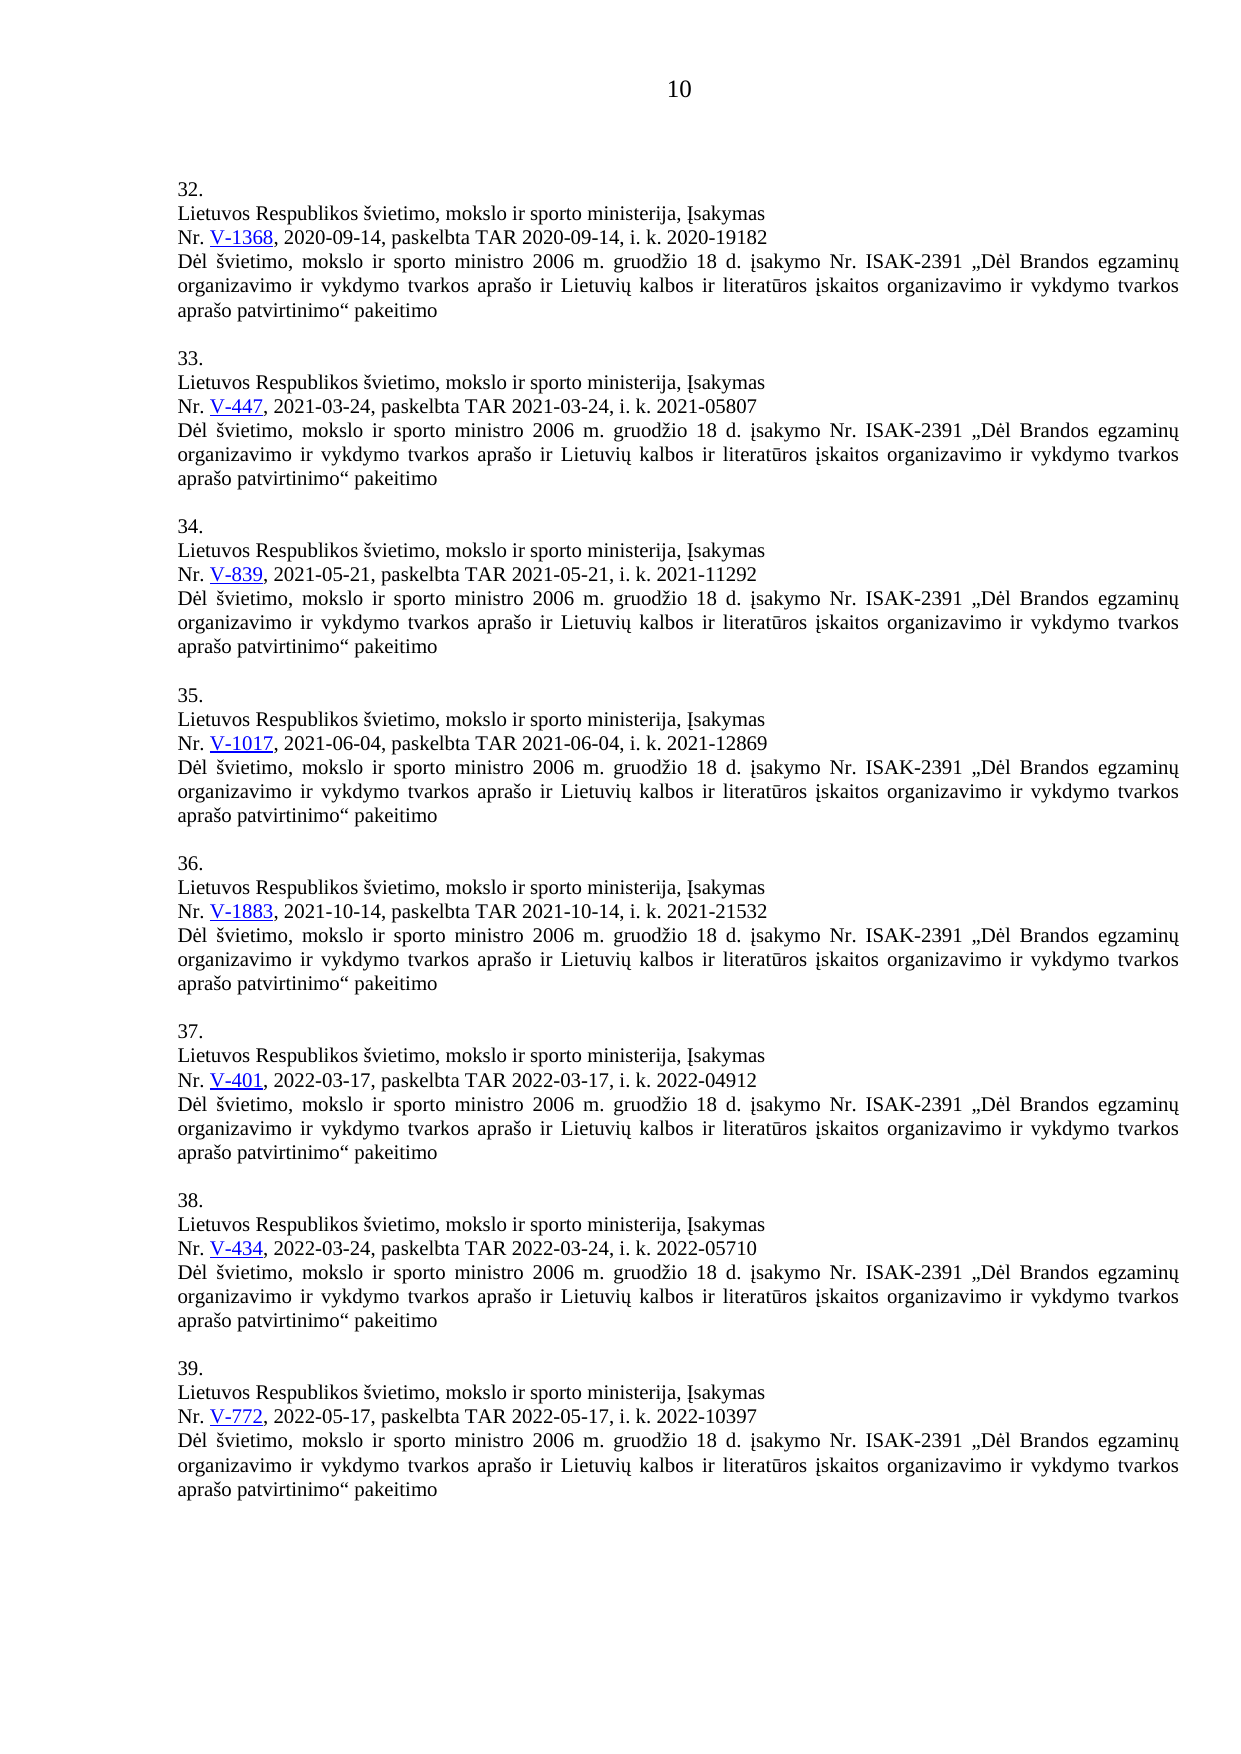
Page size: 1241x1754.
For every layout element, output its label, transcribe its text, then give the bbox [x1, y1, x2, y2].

text 33. [177, 346, 1181, 370]
text Lietuvos Respublikos švietimo, mokslo ir sporto ministerija, Įsakymas [177, 1380, 1181, 1404]
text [177, 249, 1181, 322]
text 34. [177, 514, 1181, 538]
text Nr. V-434, 2022-03-24, paskelbta TAR 2022-03-24, i. k. 2022-05710 [177, 1236, 1181, 1260]
text Lietuvos Respublikos švietimo, mokslo ir sporto ministerija, Įsakymas [177, 370, 1181, 394]
text Lietuvos Respublikos švietimo, mokslo ir sporto ministerija, Įsakymas [177, 538, 1181, 562]
text 38. [177, 1188, 1181, 1212]
text Nr. V-1368, 2020-09-14, paskelbta TAR 2020-09-14, i. k. 2020-19182 [177, 225, 1181, 249]
text Nr. V-447, 2021-03-24, paskelbta TAR 2021-03-24, i. k. 2021-05807 [177, 394, 1181, 418]
text Nr. V-1017, 2021-06-04, paskelbta TAR 2021-06-04, i. k. 2021-12869 [177, 731, 1181, 755]
text Lietuvos Respublikos švietimo, mokslo ir sporto ministerija, Įsakymas [177, 1212, 1181, 1236]
text Nr. V-401, 2022-03-17, paskelbta TAR 2022-03-17, i. k. 2022-04912 [177, 1067, 1181, 1092]
text Lietuvos Respublikos švietimo, mokslo ir sporto ministerija, Įsakymas [177, 707, 1181, 731]
text 32. [177, 177, 1181, 201]
text 36. [177, 851, 1181, 875]
text 39. [177, 1356, 1181, 1380]
text Lietuvos Respublikos švietimo, mokslo ir sporto ministerija, Įsakymas [177, 875, 1181, 899]
text 35. [177, 682, 1181, 707]
text 37. [177, 1019, 1181, 1043]
text Lietuvos Respublikos švietimo, mokslo ir sporto ministerija, Įsakymas [177, 1043, 1181, 1067]
text Lietuvos Respublikos švietimo, mokslo ir sporto ministerija, Įsakymas [177, 201, 1181, 225]
text Nr. V-772, 2022-05-17, paskelbta TAR 2022-05-17, i. k. 2022-10397 [177, 1404, 1181, 1428]
text Nr. V-1883, 2021-10-14, paskelbta TAR 2021-10-14, i. k. 2021-21532 [177, 899, 1181, 923]
text Nr. V-839, 2021-05-21, paskelbta TAR 2021-05-21, i. k. 2021-11292 [177, 562, 1181, 586]
